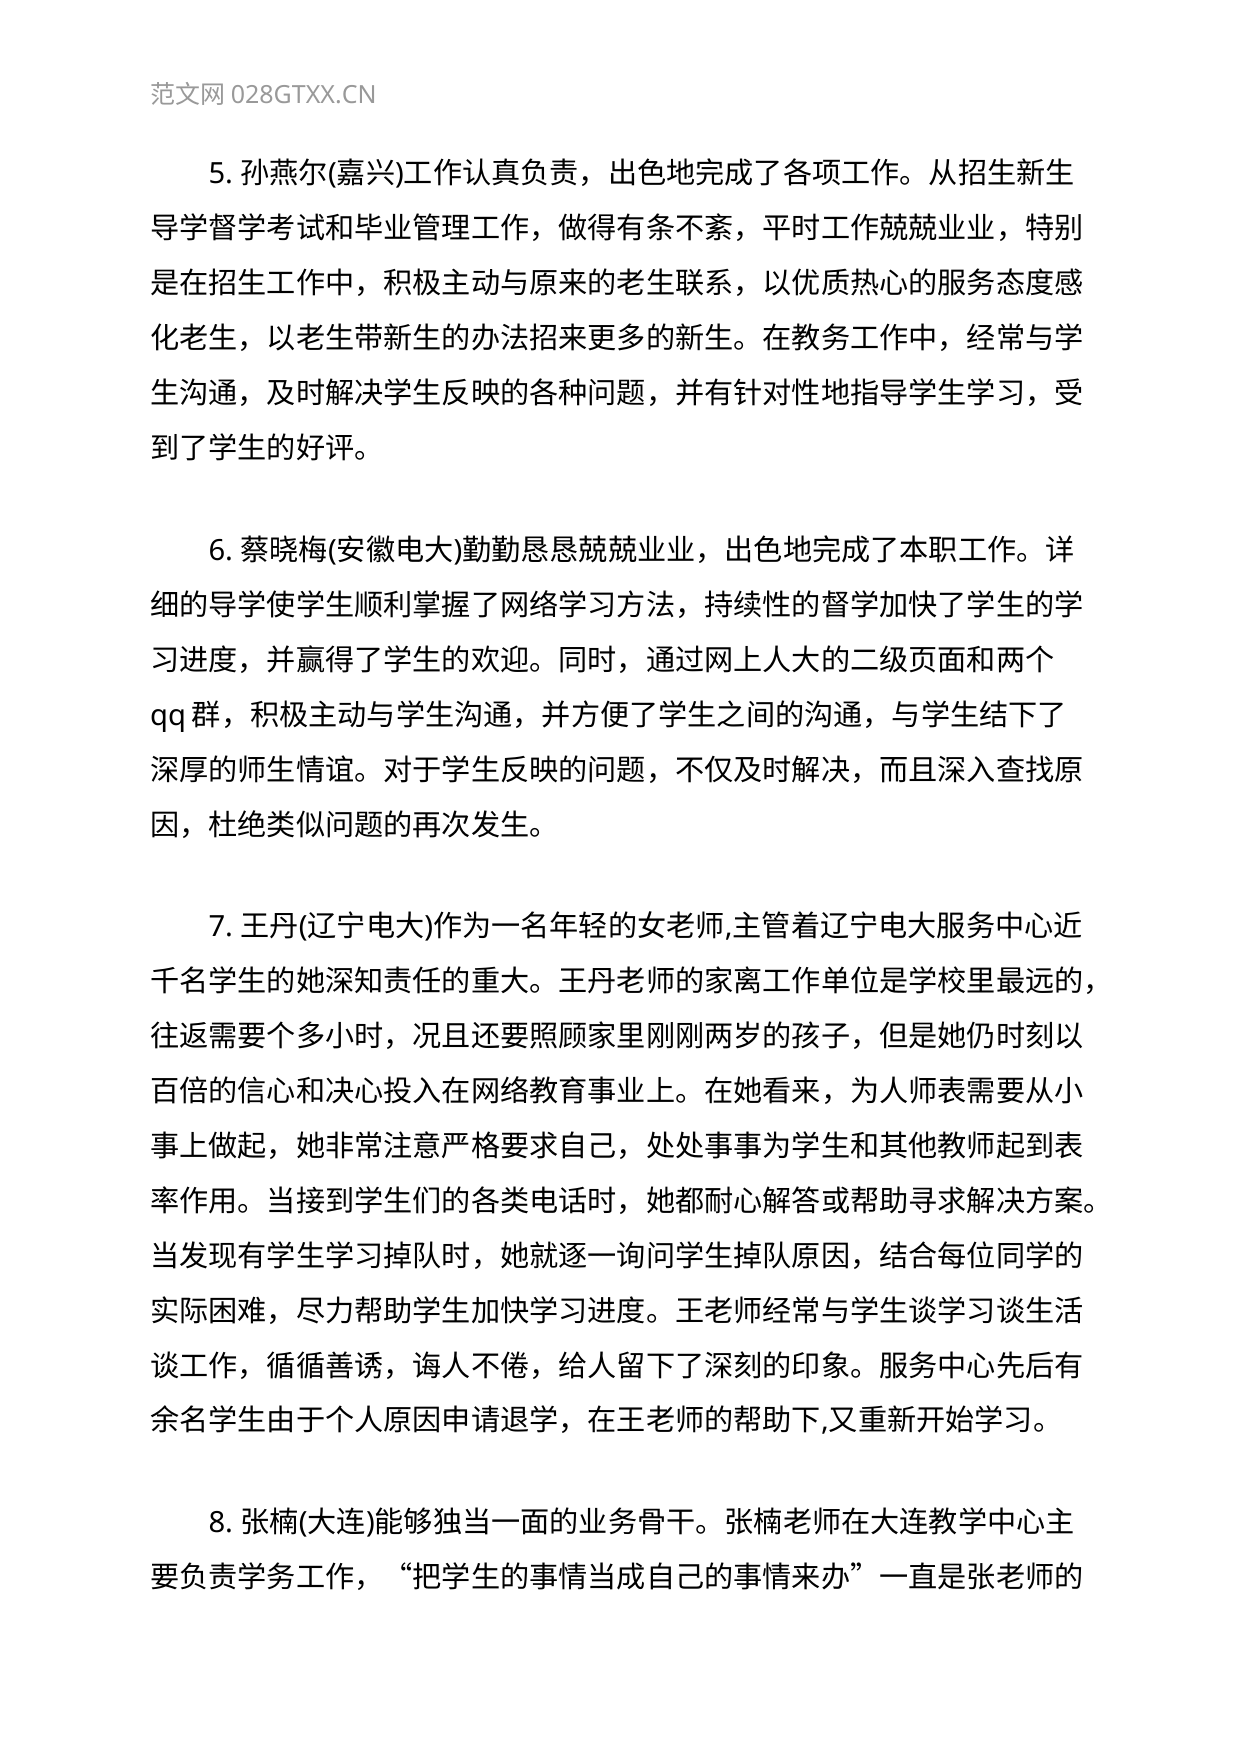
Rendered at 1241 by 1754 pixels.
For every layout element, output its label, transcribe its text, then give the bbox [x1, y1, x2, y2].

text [150, 1499, 1090, 1596]
text 5. 孙燕尔(嘉兴)工作认真负责，出色地完成了各项工作。从招生新生导学督学考试和毕业管理工作，做得有条不紊，平时工作兢兢业业，特别是在招生工作中，积极主动与原来的老生联系，以优质热心的服务态度感化老生，以老生带新生的办法招来更多的新生。在教务工作中，经常与学生沟通，及时解决学生反映的各种问题，并有针对性地指导学生学习，受到了学生的好评。 [150, 150, 1090, 467]
text 6. 蔡晓梅(安徽电大)勤勤恳恳兢兢业业，出色地完成了本职工作。详细的导学使学生顺利掌握了网络学习方法，持续性的督学加快了学生的学习进度，并赢得了学生的欢迎。同时，通过网上人大的二级页面和两个qq群，积极主动与学生沟通，并方便了学生之间的沟通，与学生结下了深厚的师生情谊。对于学生反映的问题，不仅及时解决，而且深入查找原因，杜绝类似问题的再次发生。 [150, 526, 1090, 843]
text 7. 王丹(辽宁电大)作为一名年轻的女老师,主管着辽宁电大服务中心近千名学生的她深知责任的重大。王丹老师的家离工作单位是学校里最远的，往返需要个多小时，况且还要照顾家里刚刚两岁的孩子，但是她仍时刻以百倍的信心和决心投入在网络教育事业上。在她看来，为人师表需要从小事上做起，她非常注意严格要求自己，处处事事为学生和其他教师起到表率作用。当接到学生们的各类电话时，她都耐心解答或帮助寻求解决方案。当发现有学生学习掉队时，她就逐一询问学生掉队原因，结合每位同学的实际困难，尽力帮助学生加快学习进度。王老师经常与学生谈学习谈生活谈工作，循循善诱，诲人不倦，给人留下了深刻的印象。服务中心先后有余名学生由于个人原因申请退学，在王老师的帮助下,又重新开始学习。 [150, 903, 1090, 1439]
